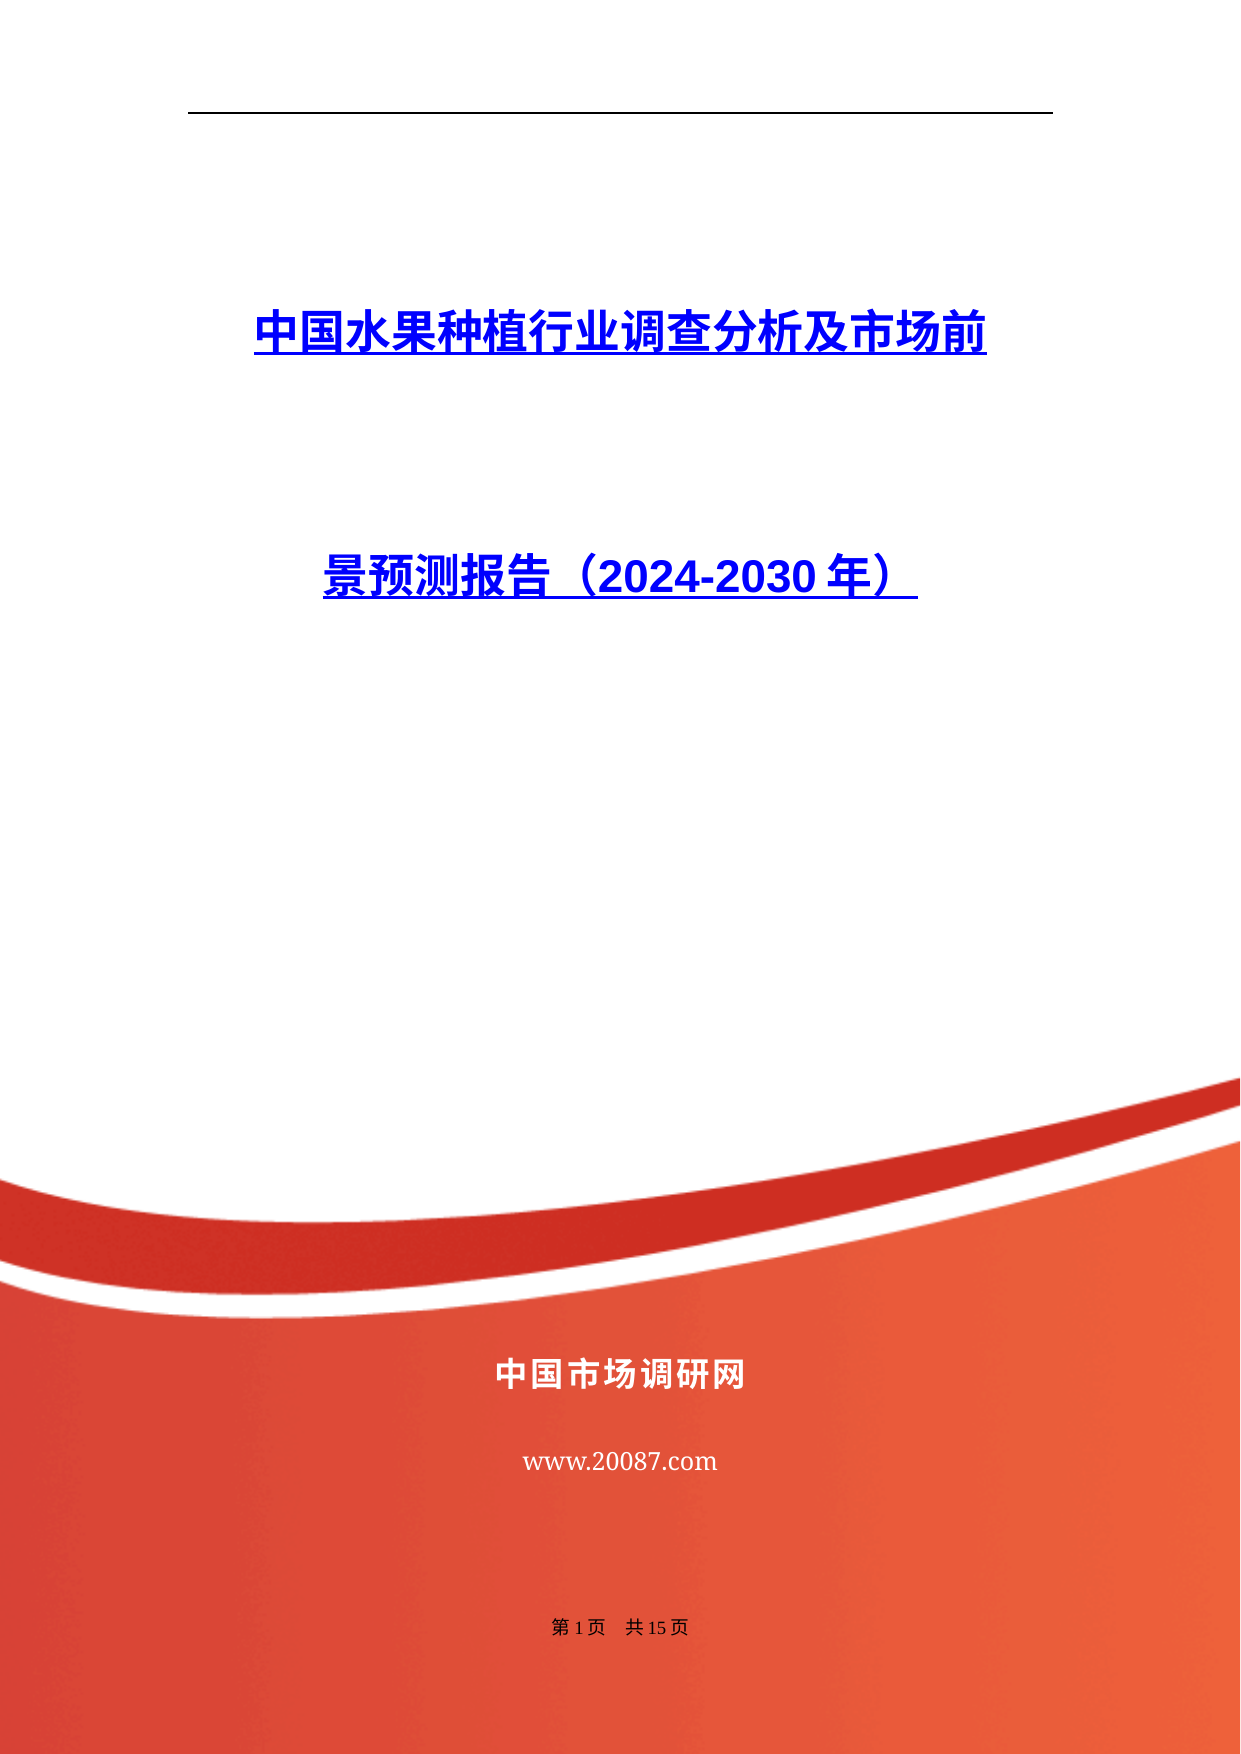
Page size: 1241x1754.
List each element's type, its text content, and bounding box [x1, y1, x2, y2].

subtitle 中国市场调研网 [187, 1339, 1053, 1404]
table_header 中国水果种植行业调查分析及市场前景预测报告（2024-2030年） [188, 207, 1053, 773]
text www.20087.com [187, 1428, 1053, 1493]
picture [0, 1006, 1241, 1754]
